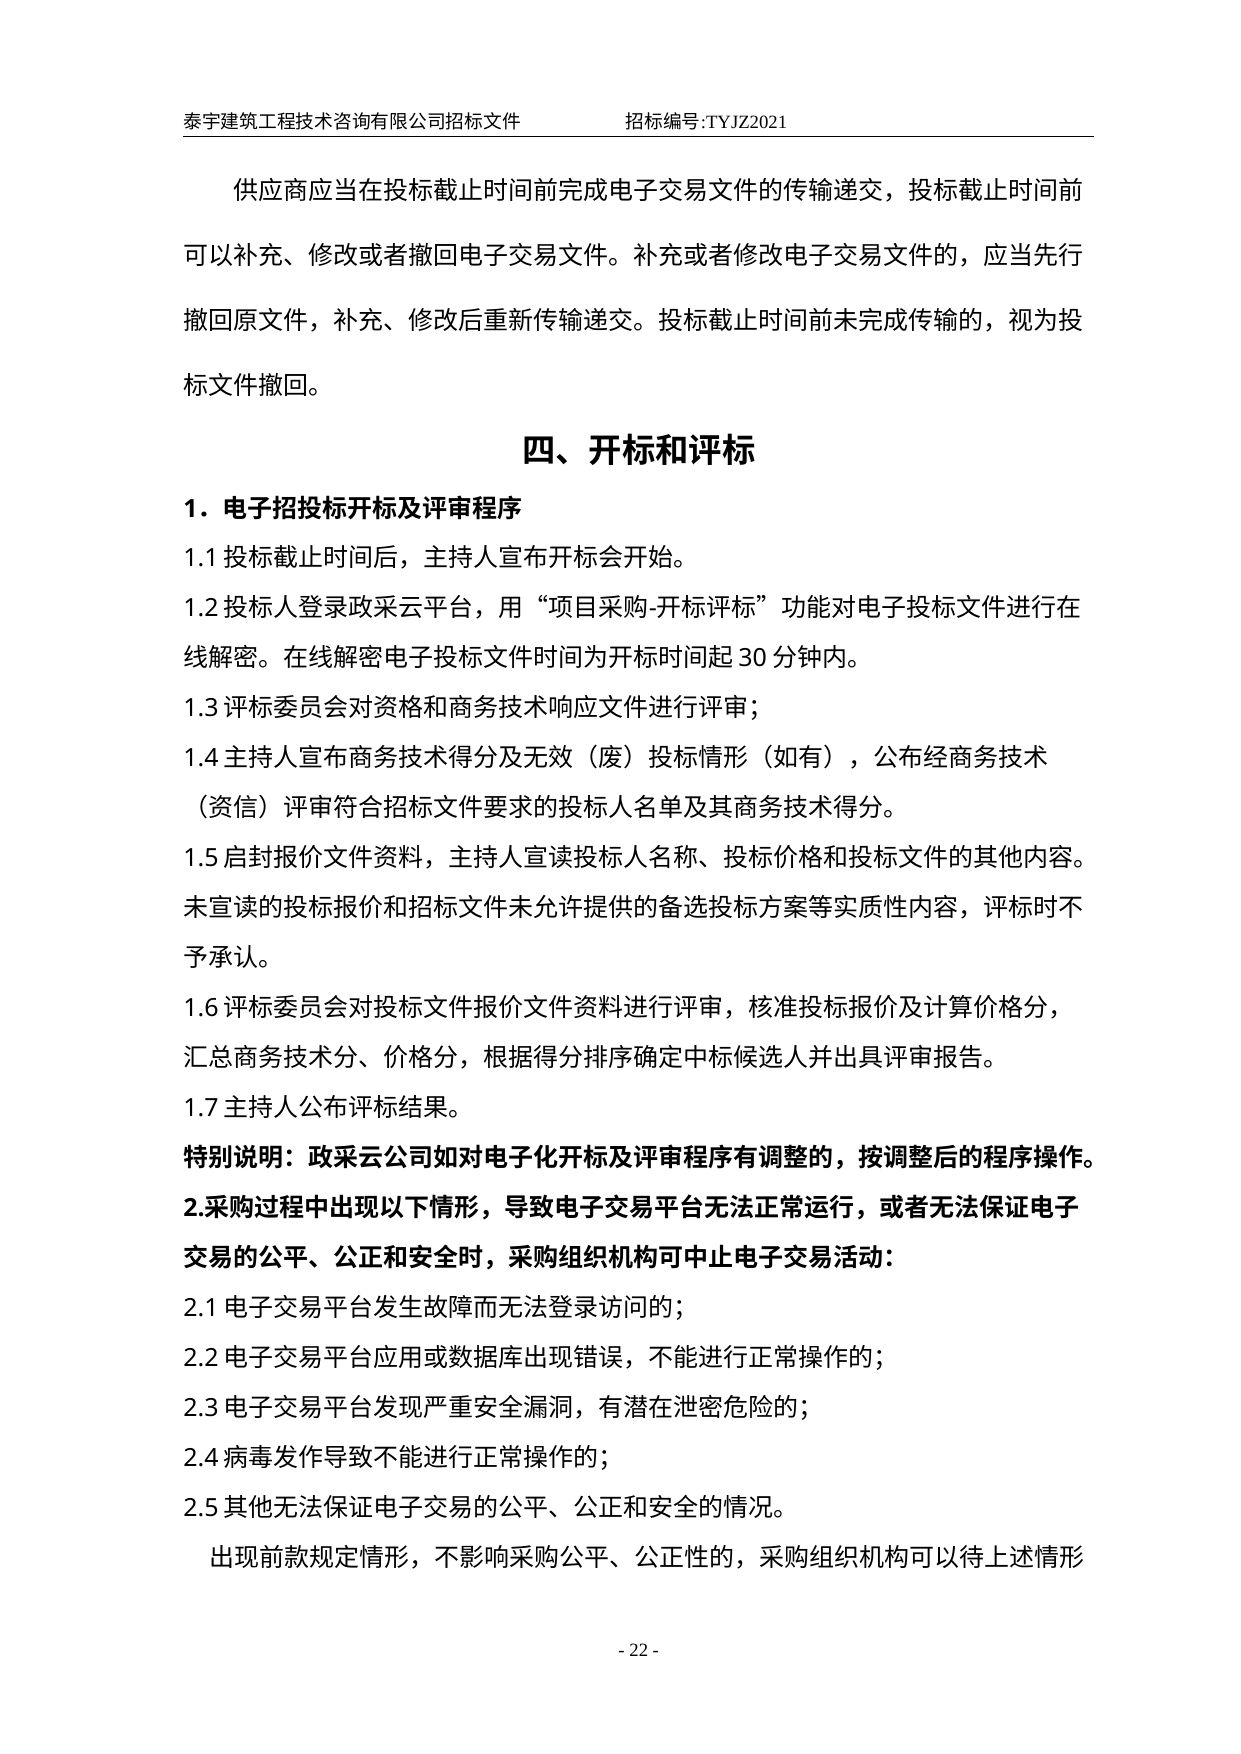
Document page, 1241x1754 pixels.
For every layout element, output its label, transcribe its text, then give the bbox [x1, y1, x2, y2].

text 供应商应当在投标截止时间前完成电子交易文件的传输递交，投标截止时间前可以补充、修改或者撤回电子交易文件。补充或者修改电子交易文件的，应当先行撤回原文件，补充、修改后重新传输递交。投标截止时间前未完成传输的，视为投标文件撤回。 [183, 156, 1094, 416]
text 2.1电子交易平台发生故障而无法登录访问的； [183, 1277, 1094, 1327]
text 1.5启封报价文件资料，主持人宣读投标人名称、投标价格和投标文件的其他内容。未宣读的投标报价和招标文件未允许提供的备选投标方案等实质性内容，评标时不予承认。 [183, 827, 1094, 977]
text 2.5其他无法保证电子交易的公平、公正和安全的情况。 [183, 1477, 1094, 1527]
text 2.采购过程中出现以下情形，导致电子交易平台无法正常运行，或者无法保证电子交易的公平、公正和安全时，采购组织机构可中止电子交易活动： [183, 1177, 1094, 1277]
text 1.6评标委员会对投标文件报价文件资料进行评审，核准投标报价及计算价格分，汇总商务技术分、价格分，根据得分排序确定中标候选人并出具评审报告。 [183, 977, 1094, 1077]
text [183, 1527, 1094, 1577]
text 四、开标和评标 [183, 416, 1094, 481]
text 1.3评标委员会对资格和商务技术响应文件进行评审； [183, 677, 1094, 727]
text 2.3电子交易平台发现严重安全漏洞，有潜在泄密危险的； [183, 1377, 1094, 1427]
text 2.2电子交易平台应用或数据库出现错误，不能进行正常操作的； [183, 1327, 1094, 1377]
text 特别说明：政采云公司如对电子化开标及评审程序有调整的，按调整后的程序操作。 [183, 1127, 1094, 1177]
text 1．电子招投标开标及评审程序 [183, 481, 1094, 527]
text 1.1投标截止时间后，主持人宣布开标会开始。 [183, 527, 1094, 577]
text 1.2投标人登录政采云平台，用“项目采购-开标评标”功能对电子投标文件进行在线解密。在线解密电子投标文件时间为开标时间起30分钟内。 [183, 577, 1094, 677]
text 1.7主持人公布评标结果。 [183, 1077, 1094, 1127]
text 2.4病毒发作导致不能进行正常操作的； [183, 1427, 1094, 1477]
text 1.4主持人宣布商务技术得分及无效（废）投标情形（如有），公布经商务技术（资信）评审符合招标文件要求的投标人名单及其商务技术得分。 [183, 727, 1094, 827]
